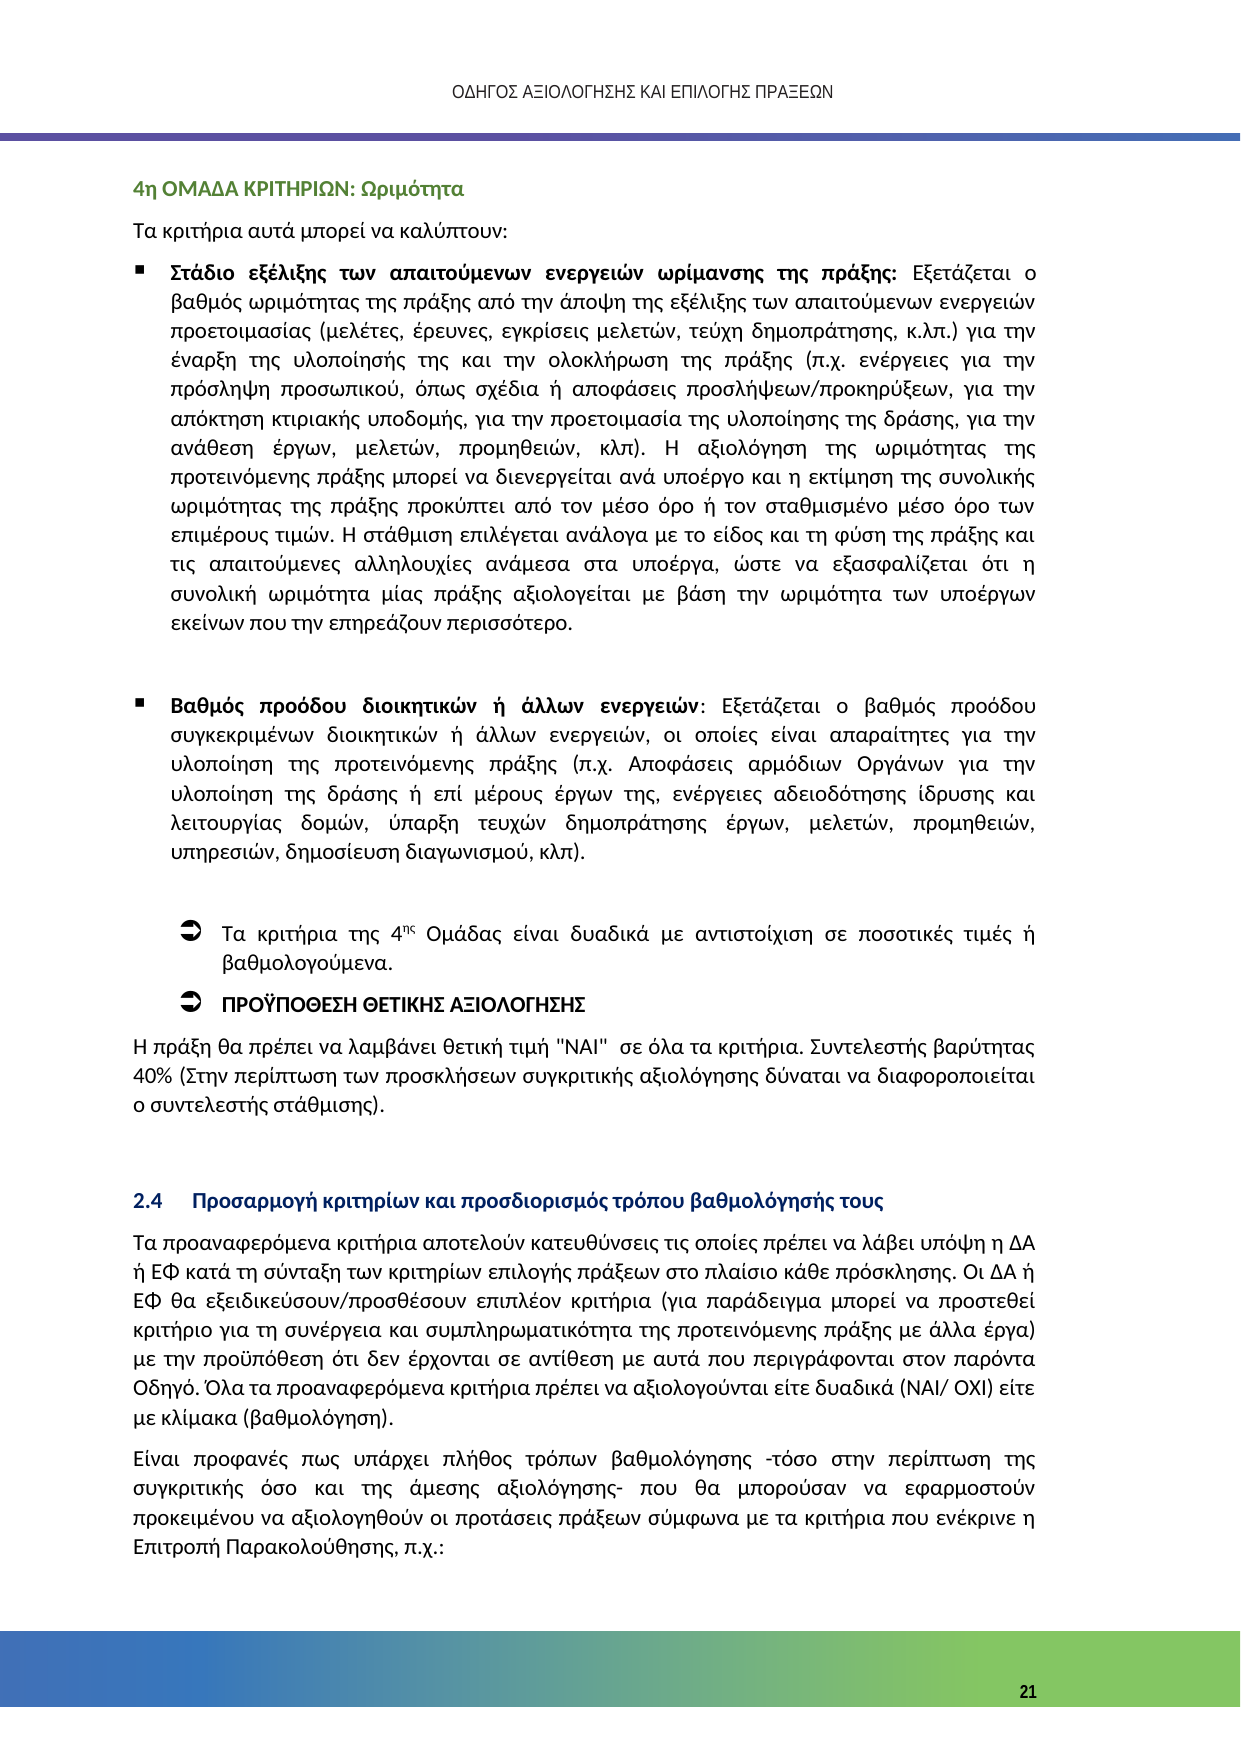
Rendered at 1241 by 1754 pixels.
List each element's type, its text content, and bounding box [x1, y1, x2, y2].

list Τα κριτήρια της 4ης Ομάδας είναι δυαδικά με αντιστοίχιση σε ποσοτικές τιμές ή βαθμολογούμενα. [177, 918, 1036, 977]
subtitle Προσαρμογή κριτηρίων και προσδιορισμός τρόπου βαθμολόγησής τους [133, 1185, 1036, 1214]
text Τα προαναφερόμενα κριτήρια αποτελούν κατευθύνσεις τις οποίες πρέπει να λάβει υπόψη η ΔΑ ή ΕΦ κατά τη σύνταξη των κριτηρίων επιλογής πράξεων στο πλαίσιο κάθε πρόσκλησης. Οι ΔΑ ή ΕΦ θα εξειδικεύσουν/προσθέσουν επιπλέον κριτήρια (για παράδειγμα μπορεί να προστεθεί κριτήριο για τη συνέργεια και συμπληρωματικότητα της προτεινόμενης πράξης με άλλα έργα) με την προϋπόθεση ότι δεν έρχονται σε αντίθεση με αυτά που περιγράφονται στον παρόντα Οδηγό. Όλα τα προαναφερόμενα κριτήρια πρέπει να αξιολογούνται είτε δυαδικά (ΝΑΙ/ ΟΧΙ) είτε με κλίμακα (βαθμολόγηση). [133, 1227, 1036, 1431]
text 4η ΟΜΑΔΑ ΚΡΙΤΗΡΙΩΝ: Ωριμότητα [133, 173, 1036, 203]
list ΠΡΟΫΠΟΘΕΣΗ ΘΕΤΙΚΗΣ ΑΞΙΟΛΟΓΗΣΗΣ [177, 989, 1036, 1018]
list Βαθμός προόδου διοικητικών ή άλλων ενεργειών: Εξετάζεται ο βαθμός προόδου συγκεκριμένων διοικητικών ή άλλων ενεργειών, οι οποίες είναι απαραίτητες για την υλοποίηση της προτεινόμενης πράξης (π.χ. Αποφάσεις αρμόδιων Οργάνων για την υλοποίηση της δράσης ή επί μέρους έργων της, ενέργειες αδειοδότησης ίδρυσης και λειτουργίας δομών, ύπαρξη τευχών δημοπράτησης έργων, μελετών, προμηθειών, υπηρεσιών, δημοσίευση διαγωνισμού, κλπ). [133, 690, 1036, 865]
text Είναι προφανές πως υπάρχει πλήθος τρόπων βαθμολόγησης -τόσο στην περίπτωση της συγκριτικής όσο και της άμεσης αξιολόγησης- που θα μπορούσαν να εφαρμοστούν προκειμένου να αξιολογηθούν οι προτάσεις πράξεων σύμφωνα με τα κριτήρια που ενέκρινε η Επιτροπή Παρακολούθησης, π.χ.: [133, 1443, 1036, 1560]
picture [0, 1631, 1241, 1707]
list Η πράξη θα πρέπει να λαμβάνει θετική τιμή "ΝΑΙ" σε όλα τα κριτήρια. Συντελεστής βαρύτητας 40% (Στην περίπτωση των προσκλήσεων συγκριτικής αξιολόγησης δύναται να διαφοροποιείται ο συντελεστής στάθμισης). [133, 1031, 1036, 1118]
list Τα κριτήρια αυτά μπορεί να καλύπτουν: [133, 215, 1036, 244]
list Στάδιο εξέλιξης των απαιτούμενων ενεργειών ωρίμανσης της πράξης: Εξετάζεται ο βαθμός ωριμότητας της πράξης από την άποψη της εξέλιξης των απαιτούμενων ενεργειών προετοιμασίας (μελέτες, έρευνες, εγκρίσεις μελετών, τεύχη δημοπράτησης, κ.λπ.) για την έναρξη της υλοποίησής της και την ολοκλήρωση της πράξης (π.χ. ενέργειες για την πρόσληψη προσωπικού, όπως σχέδια ή αποφάσεις προσλήψεων/προκηρύξεων, για την απόκτηση κτιριακής υποδομής, για την προετοιμασία της υλοποίησης της δράσης, για την ανάθεση έργων, μελετών, προμηθειών, κλπ). Η αξιολόγηση της ωριμότητας της προτεινόμενης πράξης μπορεί να διενεργείται ανά υποέργο και η εκτίμηση της συνολικής ωριμότητας της πράξης προκύπτει από τον μέσο όρο ή τον σταθμισμένο μέσο όρο των επιμέρους τιμών. Η στάθμιση επιλέγεται ανάλογα με το είδος και τη φύση της πράξης και τις απαιτούμενες αλληλουχίες ανάμεσα στα υποέργα, ώστε να εξασφαλίζεται ότι η συνολική ωριμότητα μίας πράξης αξιολογείται με βάση την ωριμότητα των υποέργων εκείνων που την επηρεάζουν περισσότερο. [133, 257, 1036, 636]
picture [0, 133, 1241, 141]
